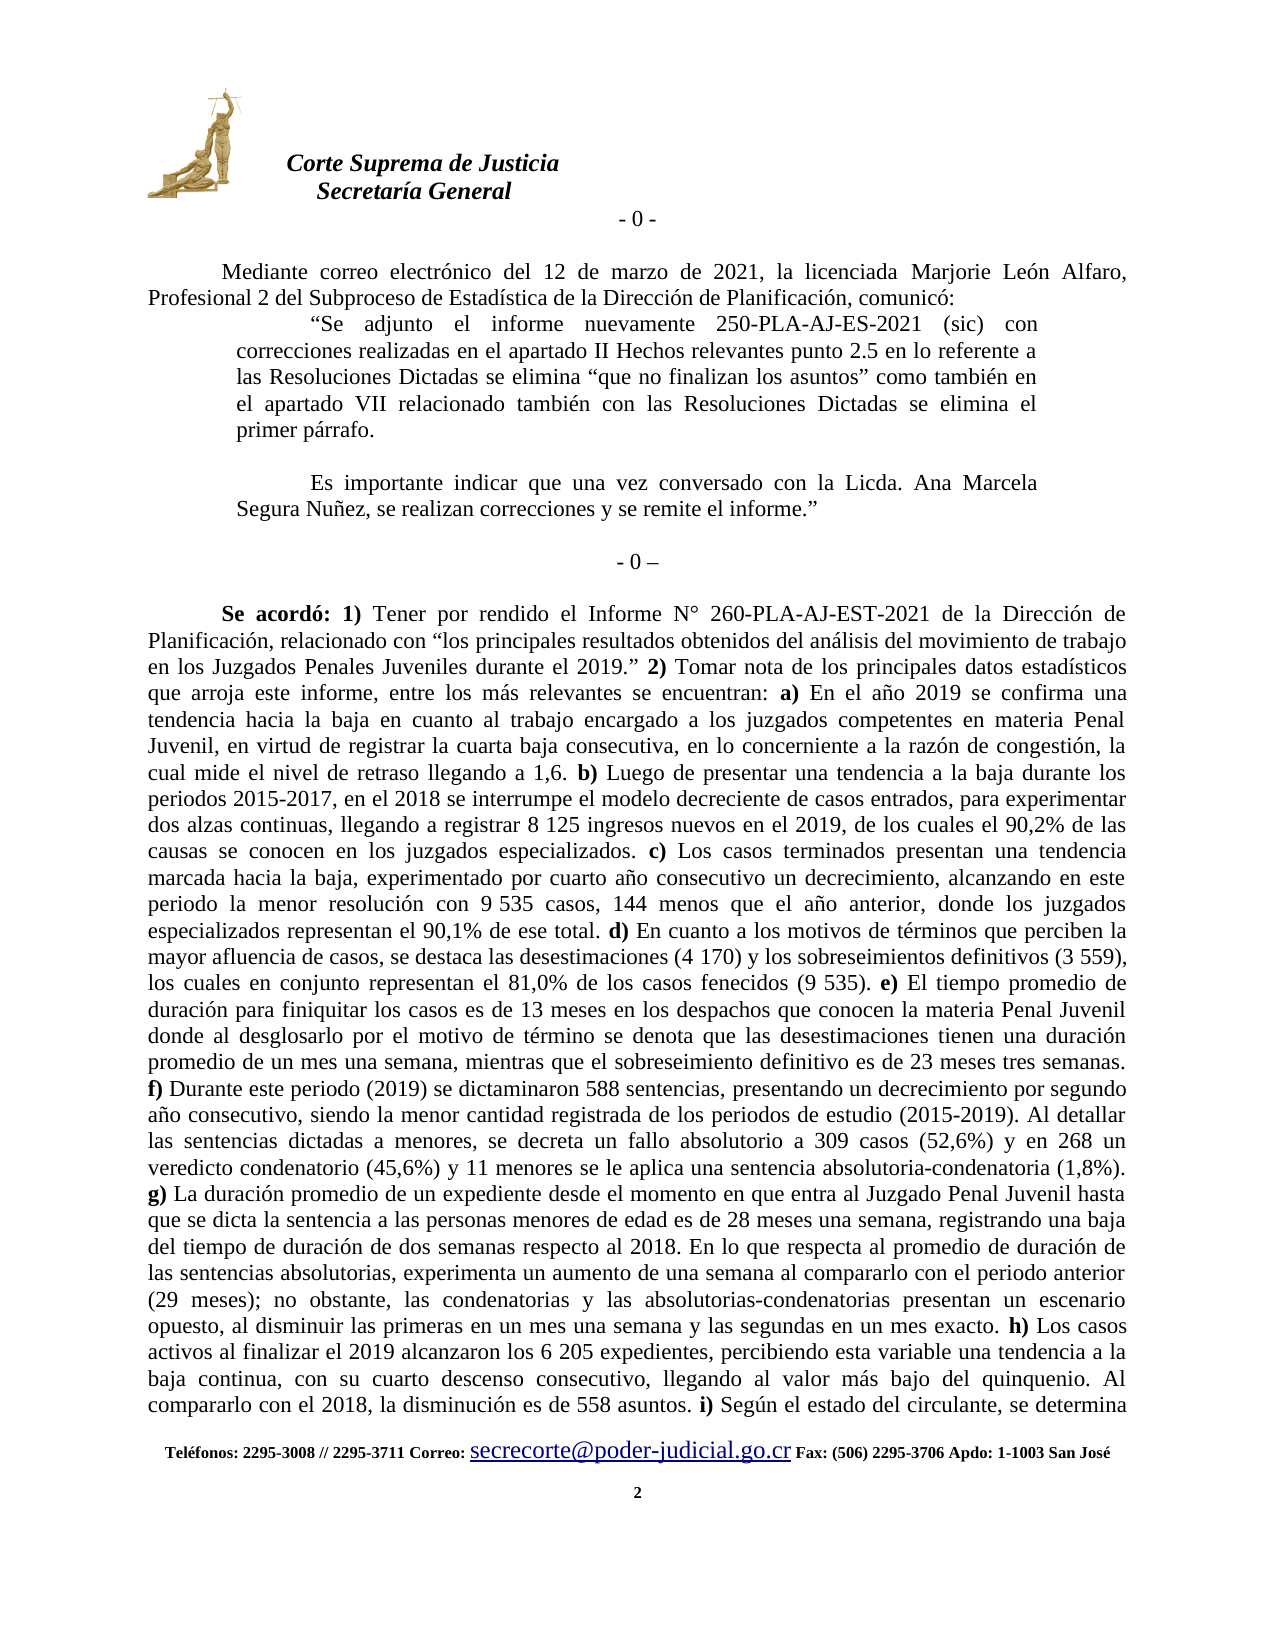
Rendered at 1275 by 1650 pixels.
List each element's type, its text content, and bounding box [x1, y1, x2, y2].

text Es importante indicar que una vez conversado con la Licda. Ana Marcela Segura Nuñez, se realizan correcciones y se remite el informe.” [236, 469, 1039, 521]
text - 0 – [236, 548, 1039, 574]
text - 0 - [148, 205, 1127, 231]
text “Se adjunto el informe nuevamente 250-PLA-AJ-ES-2021 (sic) con correcciones realizadas en el apartado II Hechos relevantes punto 2.5 en lo referente a las Resoluciones Dictadas se elimina “que no finalizan los asuntos” como también en el apartado VII relacionado también con las Resoluciones Dictadas se elimina el primer párrafo. [236, 311, 1039, 442]
text Mediante correo electrónico del 12 de marzo de 2021, la licenciada Marjorie León Alfaro, Profesional 2 del Subproceso de Estadística de la Dirección de Planificación, comunicó: [148, 258, 1127, 311]
picture [147, 88, 246, 198]
